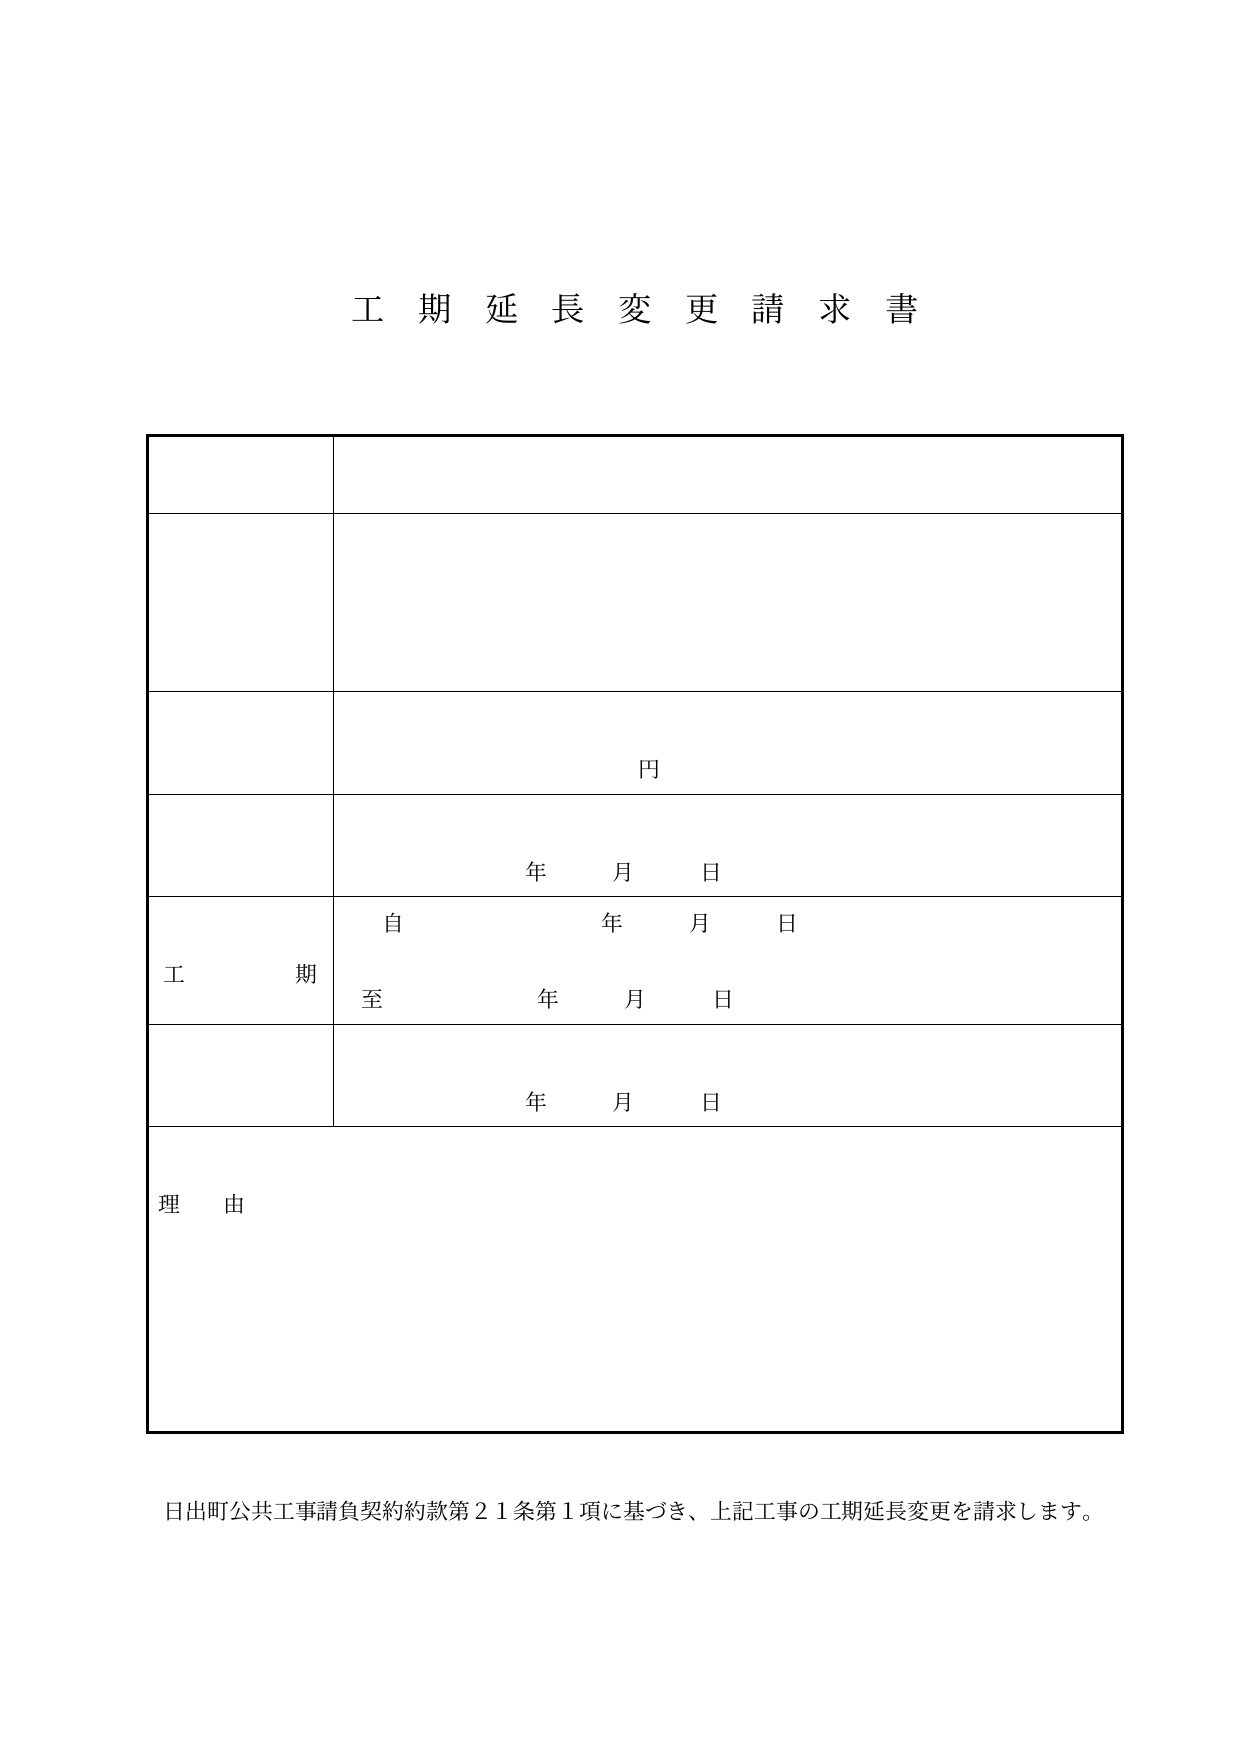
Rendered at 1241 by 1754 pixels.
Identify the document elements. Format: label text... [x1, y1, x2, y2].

text 日出町公共工事請負契約約款第２１条第１項に基づき、上記工事の工期延長変更を請求します。 [142, 1484, 1128, 1535]
table_cell [149, 692, 333, 793]
table_cell 年 月 日 [334, 795, 1121, 896]
table_header [149, 437, 333, 513]
table_cell [334, 514, 1121, 691]
table_cell 円 [334, 692, 1121, 793]
table_cell [149, 795, 333, 896]
table_cell 工 期 [149, 897, 333, 1023]
text 工 期 延 長 変 更 請 求 書 [142, 282, 1128, 333]
table_cell 年 月 日 [334, 1025, 1121, 1126]
table_cell 理 由 [149, 1127, 1121, 1431]
table_header [334, 437, 1121, 513]
table_cell [149, 514, 333, 691]
table_cell [149, 1025, 333, 1126]
table_cell 自 年 月 日 至 年 月 日 [334, 897, 1121, 1023]
